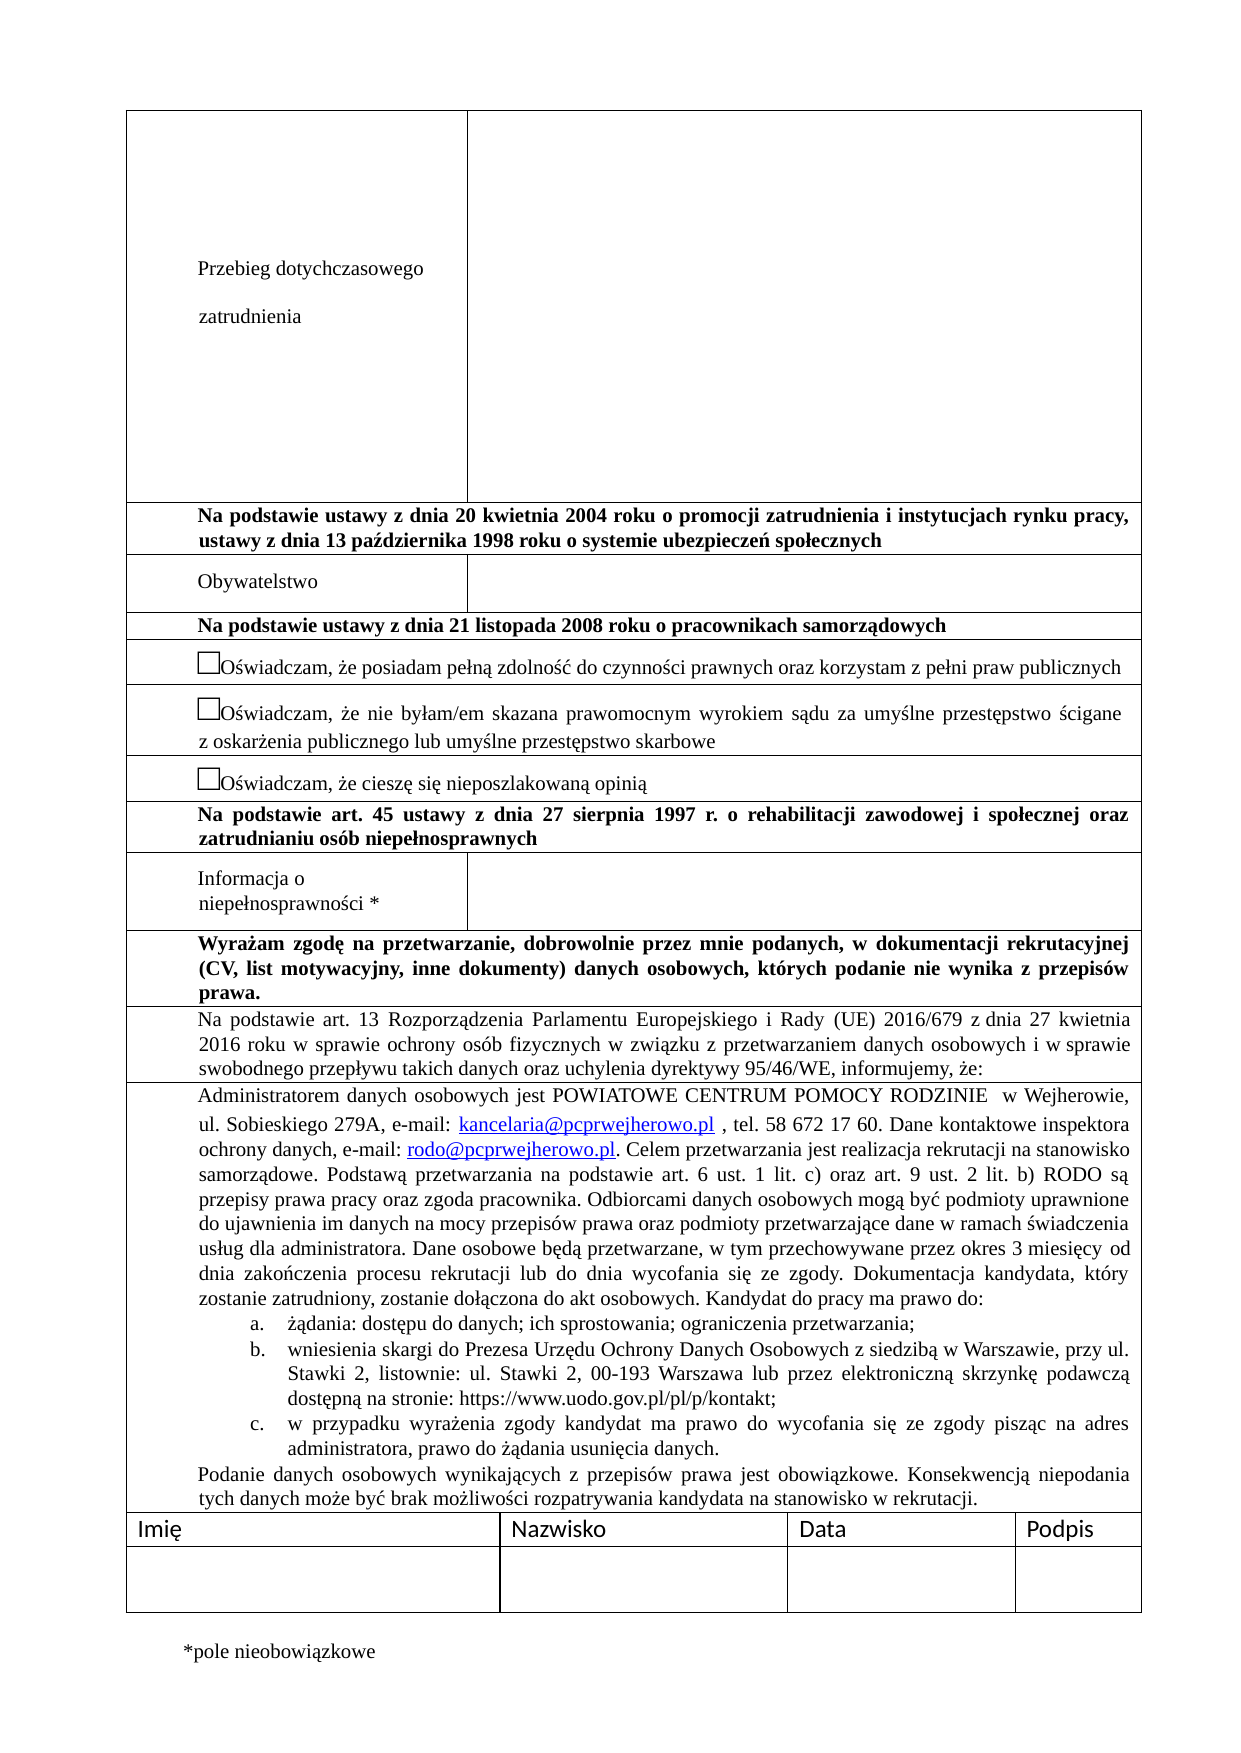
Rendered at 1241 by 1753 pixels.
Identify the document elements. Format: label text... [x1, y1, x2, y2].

table_cell Wyrażam zgodę na przetwarzanie, dobrowolnie przez mnie podanych, w dokumentacji rekrutacyjnej (CV, list motywacyjny, inne dokumenty) danych osobowych, których podanie nie wynika z przepisów prawa. [127, 931, 1141, 1006]
table_cell [468, 111, 1141, 502]
table_cell Imię [127, 1513, 499, 1546]
table_cell Informacja o niepełnosprawności * [127, 853, 467, 930]
table_cell [127, 1547, 499, 1612]
table_cell □Oświadczam, że nie byłam/em skazana prawomocnym wyrokiem sądu za umyślne przestępstwo ścigane z oskarżenia publicznego lub umyślne przestępstwo skarbowe [127, 685, 1141, 755]
table_cell Przebieg dotychczasowego zatrudnienia [127, 111, 467, 502]
table_cell Na podstawie ustawy z dnia 21 listopada 2008 roku o pracownikach samorządowych [127, 613, 1141, 638]
table_cell Administratorem danych osobowych jest POWIATOWE CENTRUM POMOCY RODZINIE w Wejherowie, ul. Sobieskiego 279A, e-mail: kancelaria@pcprwejherowo.pl , tel. 58 672 17 60. Dane kontaktowe inspektora ochrony danych, e-mail: rodo@pcprwejherowo.pl. Celem przetwarzania jest realizacja rekrutacji na stanowisko samorządowe. Podstawą przetwarzania na podstawie art. 6 ust. 1 lit. c) oraz art. 9 ust. 2 lit. b) RODO są przepisy prawa pracy oraz zgoda pracownika. Odbiorcami danych osobowych mogą być podmioty uprawnione do ujawnienia im danych na mocy przepisów prawa oraz podmioty przetwarzające dane w ramach świadczenia usług dla administratora. Dane osobowe będą przetwarzane, w tym przechowywane przez okres 3 miesięcy od dnia zakończenia procesu rekrutacji lub do dnia wycofania się ze zgody. Dokumentacja kandydata, który zostanie zatrudniony, zostanie dołączona do akt osobowych. Kandydat do pracy ma prawo do: żądania: dostępu do danych; ich sprostowania; ograniczenia przetwarzania; wniesienia skargi do Prezesa Urzędu Ochrony Danych Osobowych z siedzibą w Warszawie, przy ul. Stawki 2, listownie: ul. Stawki 2, 00-193 Warszawa lub przez elektroniczną skrzynkę podawczą dostępną na stronie: https://www.uodo.gov.pl/pl/p/kontakt; w przypadku wyrażenia zgody kandydat ma prawo do wycofania się ze zgody pisząc na adres administratora, prawo do żądania usunięcia danych. Podanie danych osobowych wynikających z przepisów prawa jest obowiązkowe. Konsekwencją niepodania tych danych może być brak możliwości rozpatrywania kandydata na stanowisko w rekrutacji. [127, 1083, 1141, 1512]
table_cell [468, 853, 1141, 930]
table_cell □Oświadczam, że cieszę się nieposzlakowaną opinią [127, 756, 1141, 801]
table_cell Nazwisko [501, 1513, 787, 1546]
table_cell Na podstawie art. 45 ustawy z dnia 27 sierpnia 1997 r. o rehabilitacji zawodowej i społecznej oraz zatrudnianiu osób niepełnosprawnych [127, 802, 1141, 852]
table_cell Podpis [1016, 1513, 1141, 1546]
table_cell Obywatelstwo [127, 555, 467, 612]
table_cell Na podstawie art. 13 Rozporządzenia Parlamentu Europejskiego i Rady (UE) 2016/679 z dnia 27 kwietnia 2016 roku w sprawie ochrony osób fizycznych w związku z przetwarzaniem danych osobowych i w sprawie swobodnego przepływu takich danych oraz uchylenia dyrektywy 95/46/WE, informujemy, że: [127, 1007, 1141, 1082]
table_cell Data [788, 1513, 1015, 1546]
table_cell [468, 555, 1141, 612]
text *pole nieobowiązkowe [183, 1639, 1140, 1663]
table_cell [1016, 1547, 1141, 1612]
table_cell Na podstawie ustawy z dnia 20 kwietnia 2004 roku o promocji zatrudnienia i instytucjach rynku pracy, ustawy z dnia 13 października 1998 roku o systemie ubezpieczeń społecznych [127, 503, 1141, 554]
table_cell [501, 1547, 787, 1612]
table_cell □Oświadczam, że posiadam pełną zdolność do czynności prawnych oraz korzystam z pełni praw publicznych [127, 640, 1141, 684]
table_cell [788, 1547, 1015, 1612]
